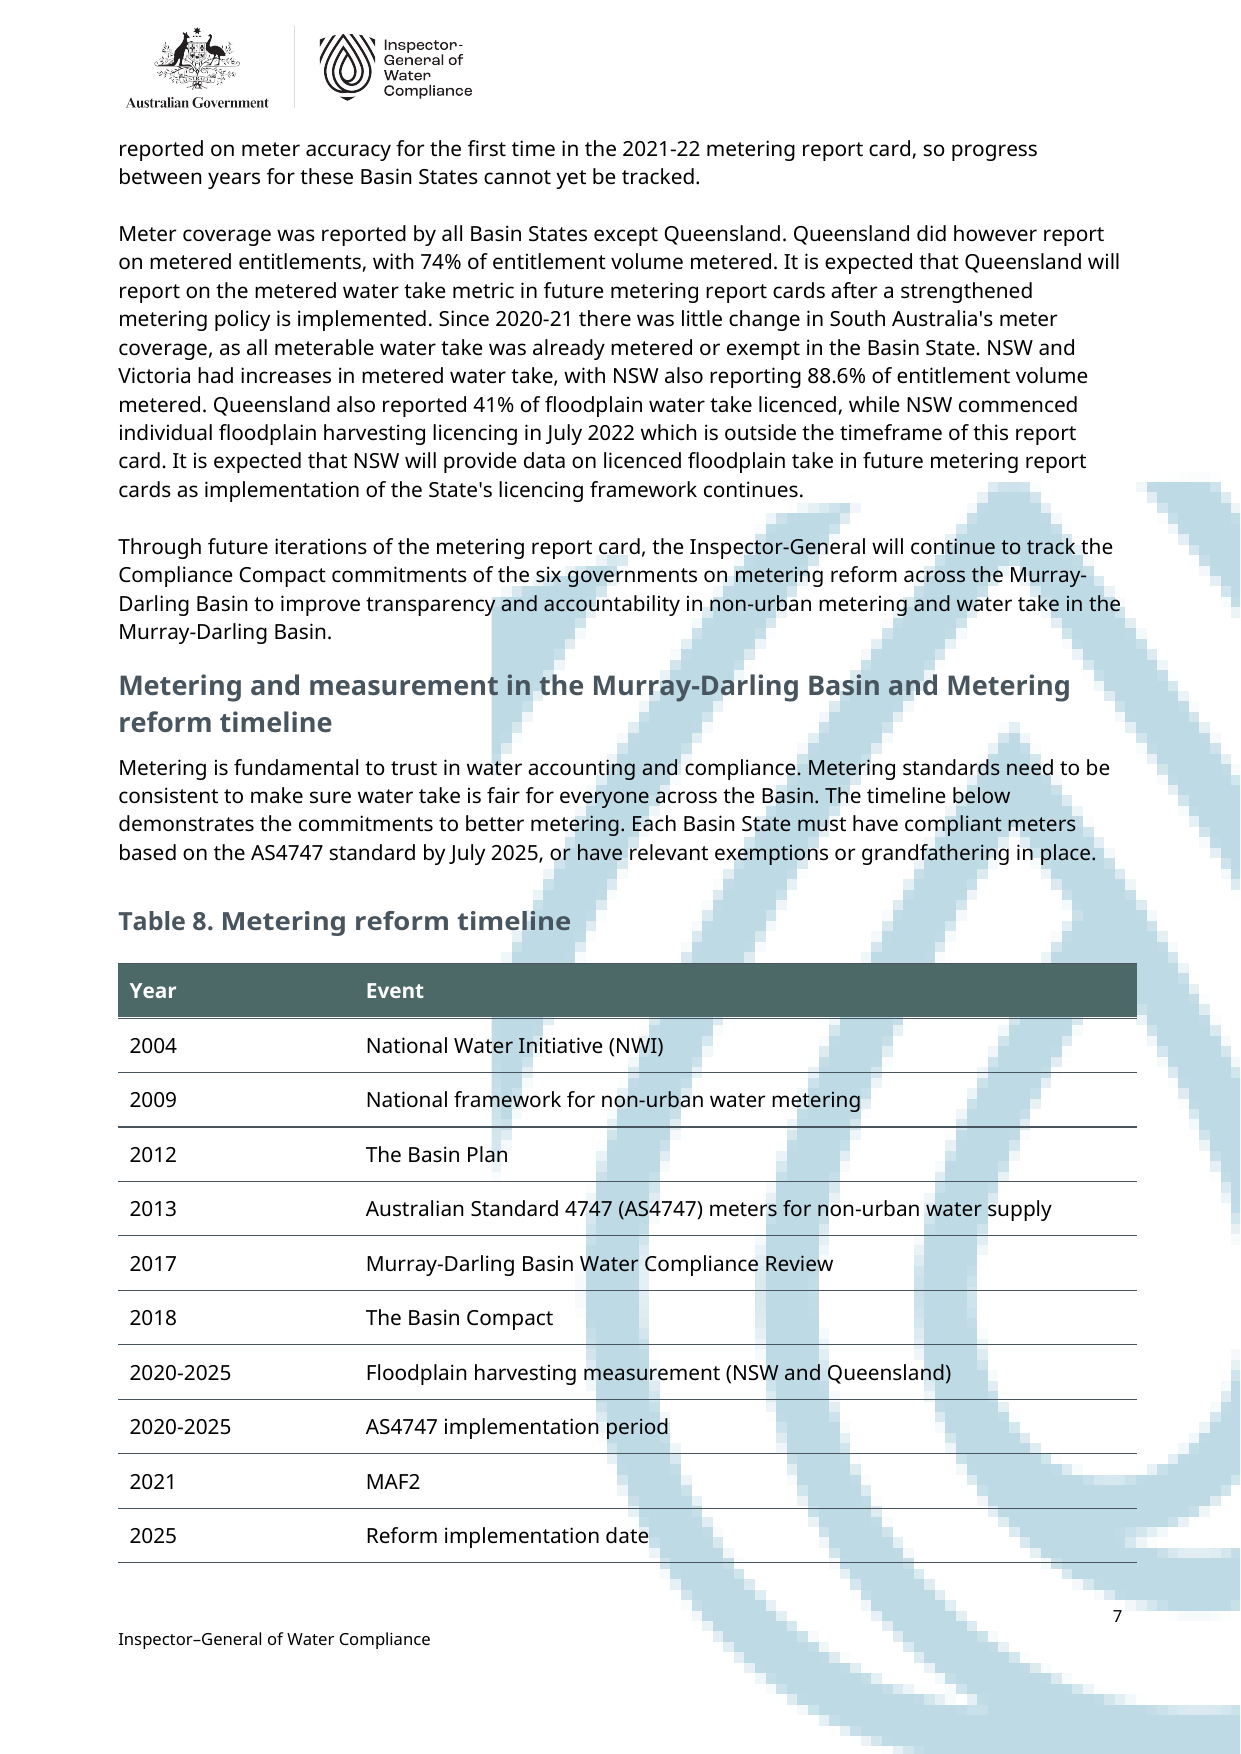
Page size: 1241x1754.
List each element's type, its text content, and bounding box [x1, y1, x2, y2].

table_cell 2020-2025 [118, 1400, 354, 1453]
table_cell National framework for non-urban water metering [354, 1073, 1137, 1126]
table_cell 2025 [118, 1509, 354, 1562]
table_cell Reform implementation date [354, 1509, 1137, 1562]
table_cell 2009 [118, 1073, 354, 1126]
table_cell National Water Initiative (NWI) [354, 1019, 1137, 1072]
table_header Year [118, 964, 354, 1017]
table_cell 2013 [118, 1182, 354, 1235]
table_cell MAF2 [354, 1454, 1137, 1508]
table_cell Murray-Darling Basin Water Compliance Review [354, 1236, 1137, 1290]
table_cell 2020-2025 [118, 1345, 354, 1399]
table_cell 2017 [118, 1236, 354, 1290]
table_cell AS4747 implementation period [354, 1400, 1137, 1453]
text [118, 134, 1122, 191]
text Metering is fundamental to trust in water accounting and compliance. Metering standards need to be consistent to make sure water take is fair for everyone across the Basin. The timeline below demonstrates the commitments to better metering. Each Basin State must have compliant meters based on the AS4747 standard by July 2025, or have relevant exemptions or grandfathering in place. [118, 753, 1122, 866]
subtitle Metering and measurement in the Murray-Darling Basin and Metering reform timeline [118, 666, 1122, 740]
text Through future iterations of the metering report card, the Inspector-General will continue to track the Compliance Compact commitments of the six governments on metering reform across the Murray-Darling Basin to improve transparency and accountability in non-urban metering and water take in the Murray-Darling Basin. [118, 532, 1122, 646]
picture [112, 14, 485, 121]
table_cell The Basin Plan [354, 1128, 1137, 1181]
table_cell 2018 [118, 1291, 354, 1344]
subtitle Table 8. Metering reform timeline [118, 904, 1122, 938]
table_cell 2004 [118, 1019, 354, 1072]
table_cell 2021 [118, 1454, 354, 1508]
table_header Event [354, 964, 1137, 1017]
table_cell 2012 [118, 1128, 354, 1181]
table_cell Floodplain harvesting measurement (NSW and Queensland) [354, 1345, 1137, 1399]
text Meter coverage was reported by all Basin States except Queensland. Queensland did however report on metered entitlements, with 74% of entitlement volume metered. It is expected that Queensland will report on the metered water take metric in future metering report cards after a strengthened metering policy is implemented. Since 2020-21 there was little change in South Australia's meter coverage, as all meterable water take was already metered or exempt in the Basin State. NSW and Victoria had increases in metered water take, with NSW also reporting 88.6% of entitlement volume metered. Queensland also reported 41% of floodplain water take licenced, while NSW commenced individual floodplain harvesting licencing in July 2022 which is outside the timeframe of this report card. It is expected that NSW will provide data on licenced floodplain take in future metering report cards as implementation of the State's licencing framework continues. [118, 219, 1122, 503]
table_cell The Basin Compact [354, 1291, 1137, 1344]
table_cell Australian Standard 4747 (AS4747) meters for non-urban water supply [354, 1182, 1137, 1235]
